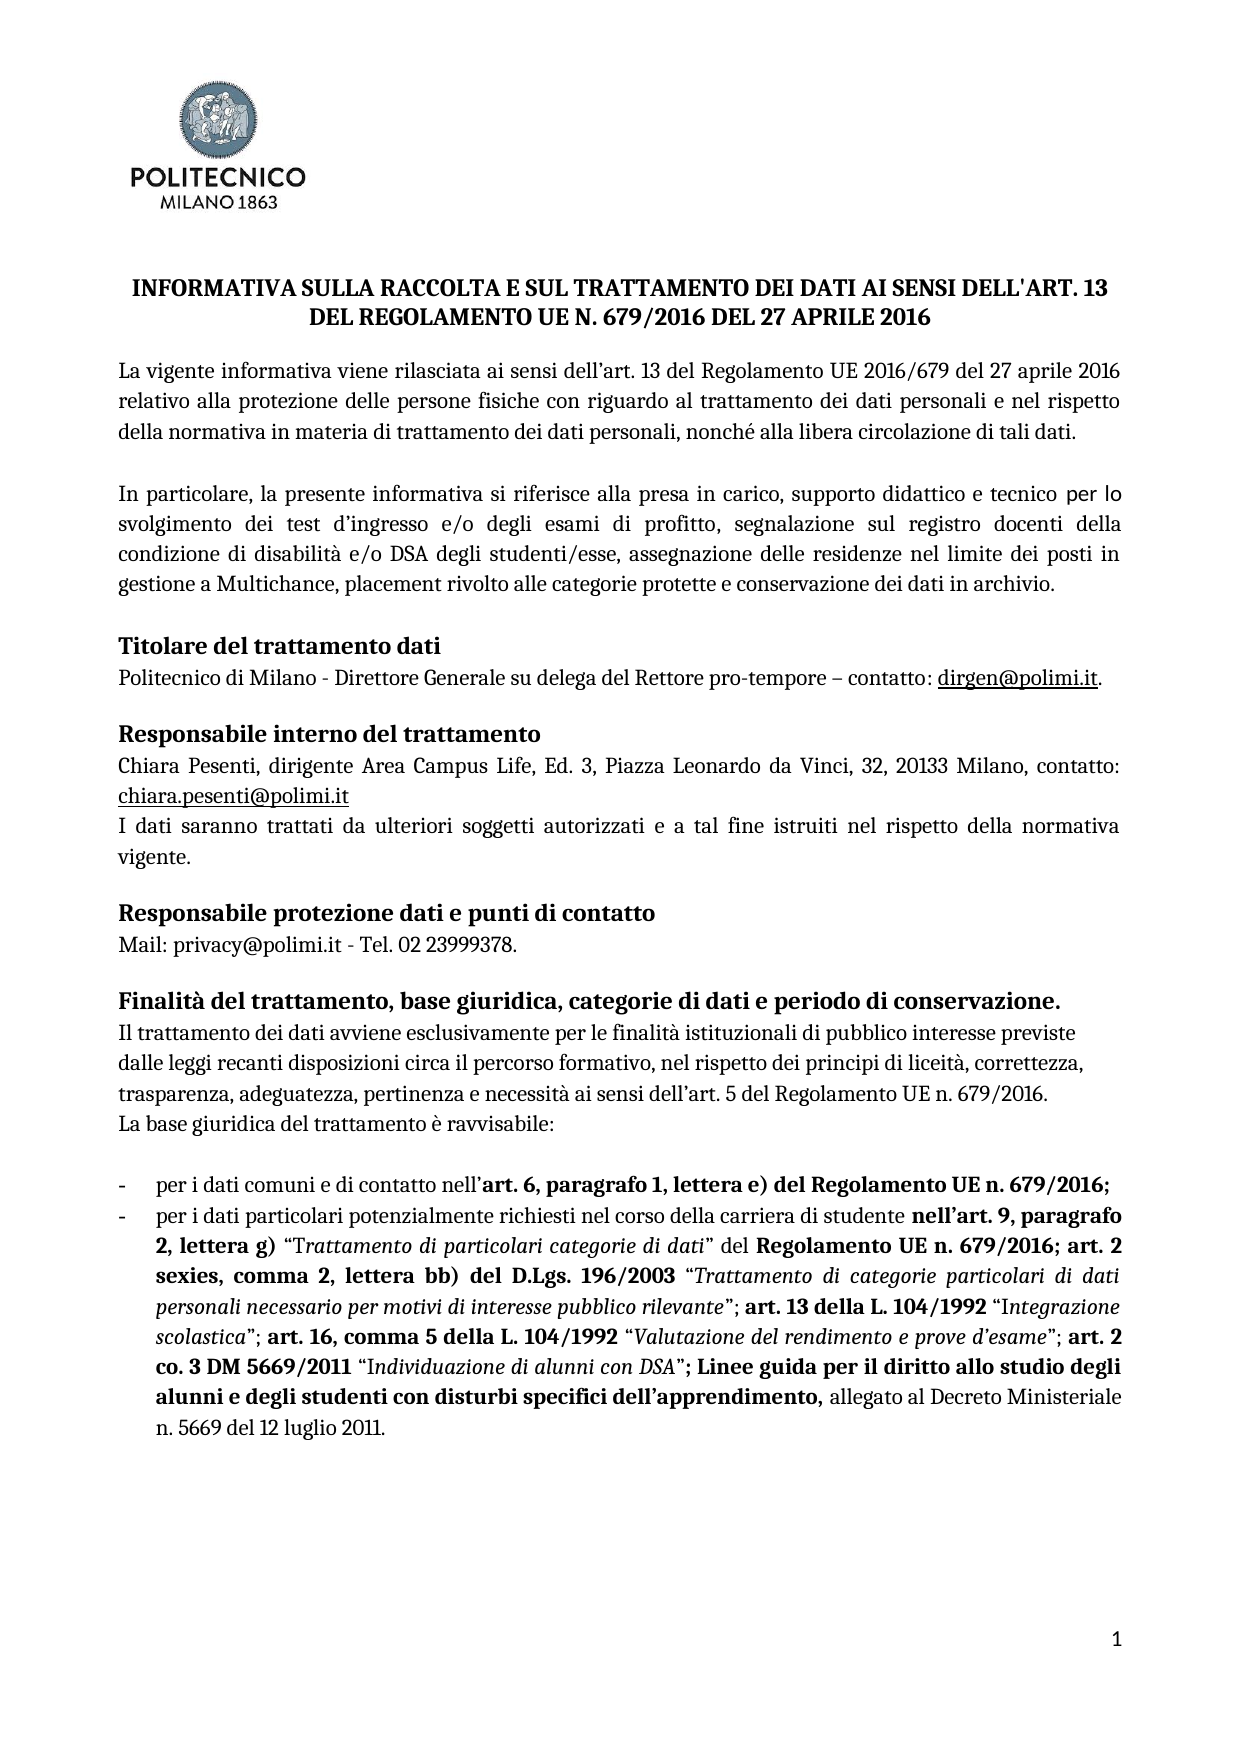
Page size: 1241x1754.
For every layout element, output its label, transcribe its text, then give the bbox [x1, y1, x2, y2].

text Mail: privacy@polimi.it - Tel. 02 23999378. [118, 932, 1122, 958]
subtitle Responsabile interno del trattamento [118, 720, 1122, 749]
text La base giuridica del trattamento è ravvisabile: [118, 1111, 1122, 1137]
text I dati saranno trattati da ulteriori soggetti autorizzati e a tal fine istruiti nel rispetto della normativa vigente. [118, 813, 1122, 870]
text Titolare del trattamento dati [118, 632, 1122, 660]
text La vigente informativa viene rilasciata ai sensi dell’art. 13 del Regolamento UE 2016/679 del 27 aprile 2016 relativo alla protezione delle persone fisiche con riguardo al trattamento dei dati personali e nel rispetto della normativa in materia di trattamento dei dati personali, nonché alla libera circolazione di tali dati. [118, 358, 1122, 445]
text In particolare, la presente informativa si riferisce alla presa in carico, supporto didattico e tecnico per lo svolgimento dei test d’ingresso e/o degli esami di profitto, segnalazione sul registro docenti della condizione di disabilità e/o DSA degli studenti/esse, assegnazione delle residenze nel limite dei posti in gestione a Multichance, placement rivolto alle categorie protette e conservazione dei dati in archivio. [118, 479, 1122, 598]
text Politecnico di Milano - Direttore Generale su delega del Rettore pro-tempore – contatto: dirgen@polimi.it. [118, 665, 1122, 691]
text INFORMATIVA SULLA RACCOLTA E SUL TRATTAMENTO DEI DATI AI SENSI DELL'ART. 13 DEL REGOLAMENTO UE N. 679/2016 DEL 27 APRILE 2016 [118, 274, 1122, 332]
list per i dati comuni e di contatto nell’art. 6, paragrafo 1, lettera e) del Regolamento UE n. 679/2016; [118, 1171, 1122, 1198]
subtitle Responsabile protezione dati e punti di contatto [118, 899, 1122, 927]
subtitle Finalità del trattamento, base giuridica, categorie di dati e periodo di conservazione. [118, 987, 1122, 1016]
text Il trattamento dei dati avviene esclusivamente per le finalità istituzionali di pubblico interesse previste dalle leggi recanti disposizioni circa il percorso formativo, nel rispetto dei principi di liceità, correttezza, trasparenza, adeguatezza, pertinenza e necessità ai sensi dell’art. 5 del Regolamento UE n. 679/2016. [118, 1020, 1122, 1107]
picture [118, 73, 317, 218]
text Chiara Pesenti, dirigente Area Campus Life, Ed. 3, Piazza Leonardo da Vinci, 32, 20133 Milano, contatto: chiara.pesenti@polimi.it [118, 753, 1122, 809]
list per i dati particolari potenzialmente richiesti nel corso della carriera di studente nell’art. 9, paragrafo 2, lettera g) “Trattamento di particolari categorie di dati” del Regolamento UE n. 679/2016; art. 2 sexies, comma 2, lettera bb) del D.Lgs. 196/2003 “Trattamento di categorie particolari di dati personali necessario per motivi di interesse pubblico rilevante”; art. 13 della L. 104/1992 “Integrazione scolastica”; art. 16, comma 5 della L. 104/1992 “Valutazione del rendimento e prove d’esame”; art. 2 co. 3 DM 5669/2011 “Individuazione di alunni con DSA”; Linee guida per il diritto allo studio degli alunni e degli studenti con disturbi specifici dell’apprendimento, allegato al Decreto Ministeriale n. 5669 del 12 luglio 2011. [118, 1202, 1122, 1441]
